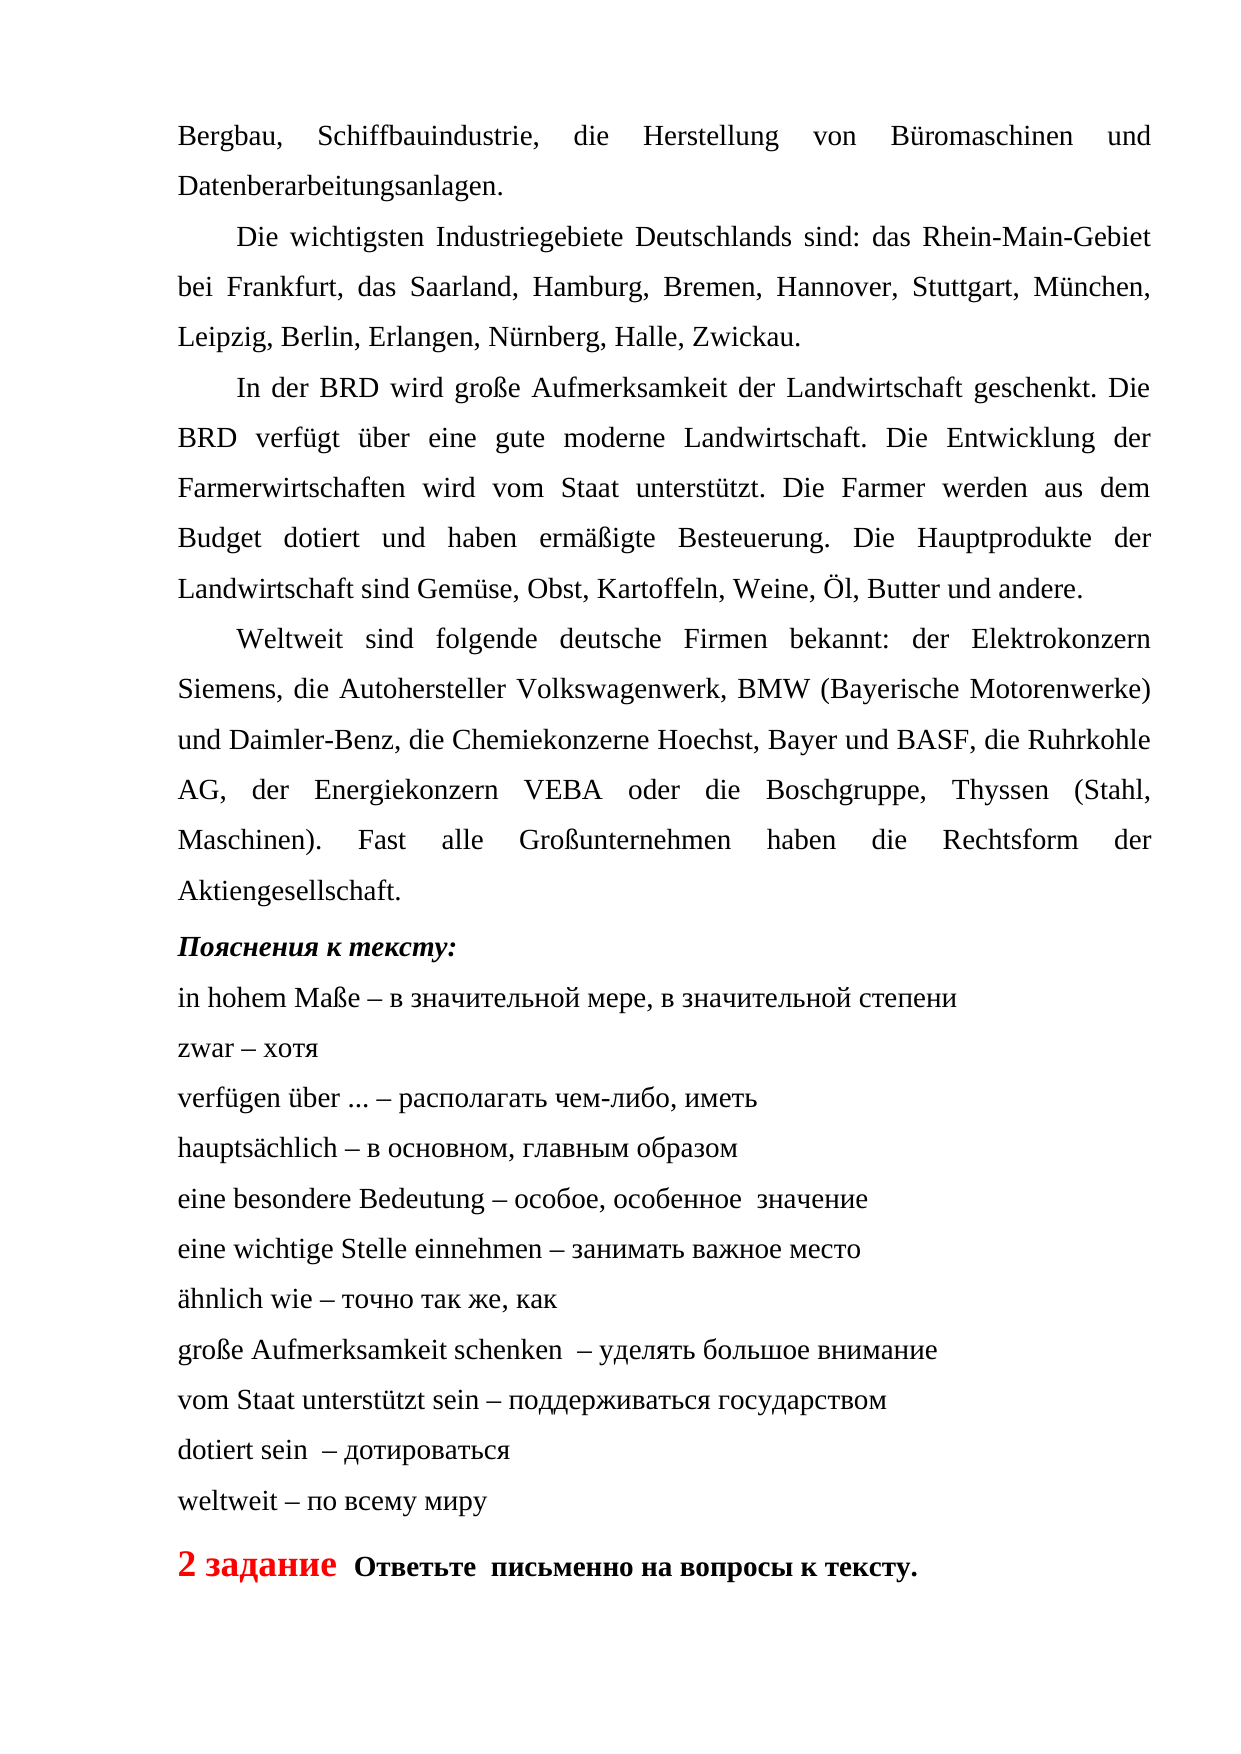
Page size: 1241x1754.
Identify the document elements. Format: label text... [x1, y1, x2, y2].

text dotiert sein – дотироваться [177, 1432, 1152, 1466]
text zwar – хотя [177, 1030, 1152, 1063]
text Weltweit sind folgende deutsche Firmen bekannt: der Elektrokonzern Siemens, die Autohersteller Volkswagenwerk, BMW (Bayerische Motorenwerke) und Daimler-Benz, die Chemiekonzerne Hoechst, Bayer und BASF, die Ruhrkohle AG, der Energiekonzern VEBA oder die Boschgruppe, Thyssen (Stahl, Maschinen). Fast alle Großunternehmen haben die Rechtsform der Aktiengesellschaft. [177, 621, 1152, 906]
text hauptsächlich – в основном, главным образом [177, 1131, 1152, 1164]
text In der BRD wird große Aufmerksamkeit der Landwirtschaft geschenkt. Die BRD verfügt über eine gute moderne Landwirtschaft. Die Entwicklung der Farmerwirtschaften wird vom Staat unterstützt. Die Farmer werden aus dem Budget dotiert und haben ermäßigte Besteuerung. Die Hauptprodukte der Landwirtschaft sind Gemüse, Obst, Kartoffeln, Weine, Öl, Butter und andere. [177, 370, 1152, 604]
text große Aufmerksamkeit schenken – уделять большое внимание [177, 1332, 1152, 1365]
text vom Staat unterstützt sein – поддерживаться государством [177, 1382, 1152, 1416]
text weltweit – по всему миру [177, 1483, 1152, 1516]
text еine besondere Bedeutung – особое, особенное значение [177, 1181, 1152, 1214]
text 2 задание Ответьте письменно на вопросы к тексту. [177, 1541, 1152, 1584]
text ähnlich wie – точно так же, как [177, 1282, 1152, 1315]
text eine wichtige Stelle einnehmen – занимать важное место [177, 1231, 1152, 1265]
text Die wichtigsten Industriegebiete Deutschlands sind: das Rhein-Main-Gebiet bei Frankfurt, das Saarland, Hamburg, Bremen, Hannover, Stuttgart, München, Leipzig, Berlin, Erlangen, Nürnberg, Halle, Zwickau. [177, 219, 1152, 353]
text in hohem Maße – в значительной мере, в значительной степени [177, 980, 1152, 1013]
text verfügen über ... – располагать чем-либо, иметь [177, 1080, 1152, 1114]
text Пояснения к тексту: [177, 929, 1152, 963]
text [177, 118, 1152, 202]
